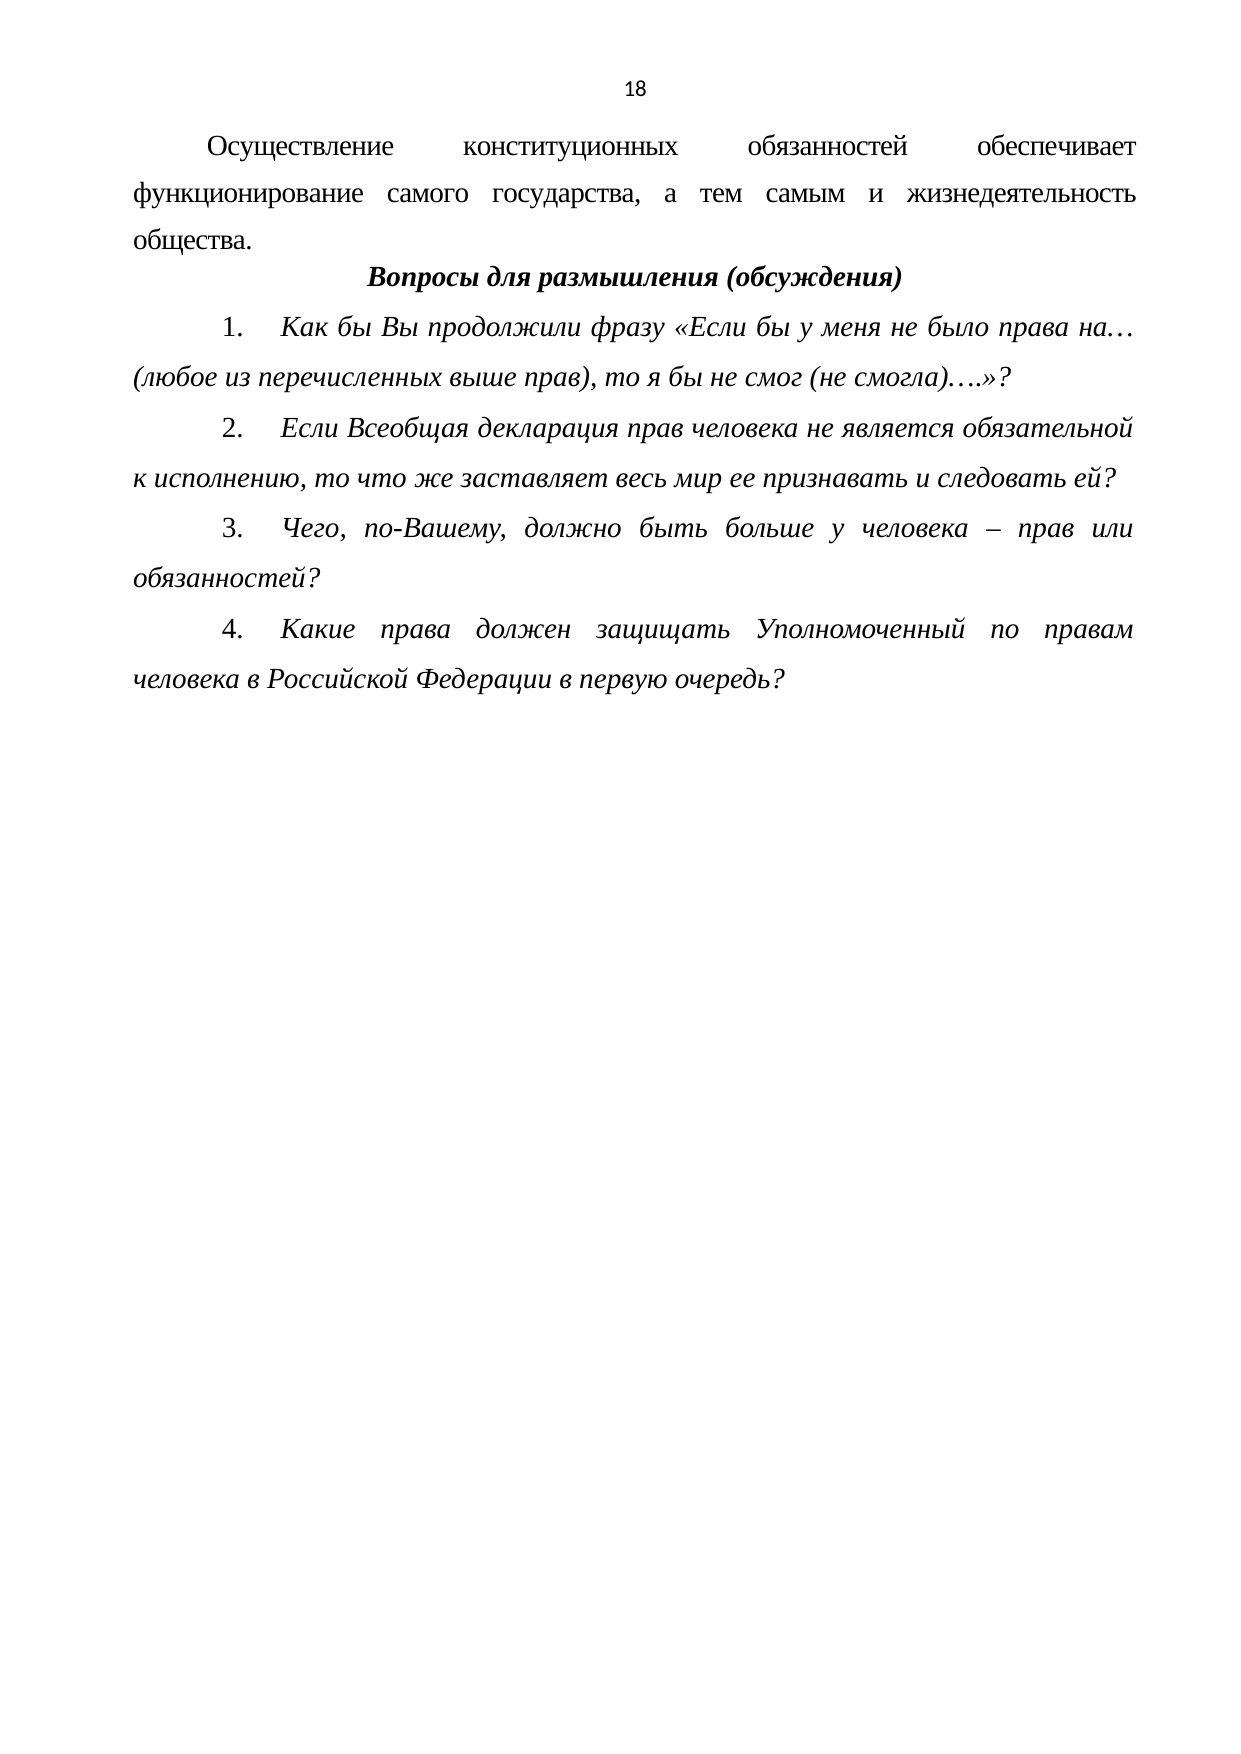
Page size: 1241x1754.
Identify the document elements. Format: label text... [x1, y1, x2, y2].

list Чего, по-Вашему, должно быть больше у человека – прав или обязанностей? [133, 510, 1137, 594]
text Осуществление конституционных обязанностей обеспечивает функционирование самого государства, а тем самым и жизнедеятельность общества. [133, 118, 1137, 259]
list Какие права должен защищать Уполномоченный по правам человека в Российской Федерации в первую очередь? [133, 611, 1137, 695]
text Вопросы для размышления (обсуждения) [133, 259, 1137, 292]
list Как бы Вы продолжили фразу «Если бы у меня не было права на… (любое из перечисленных выше прав), то я бы не смог (не смогла)….»? [133, 309, 1137, 393]
list Если Всеобщая декларация прав человека не является обязательной к исполнению, то что же заставляет весь мир ее признавать и следовать ей? [133, 410, 1137, 493]
